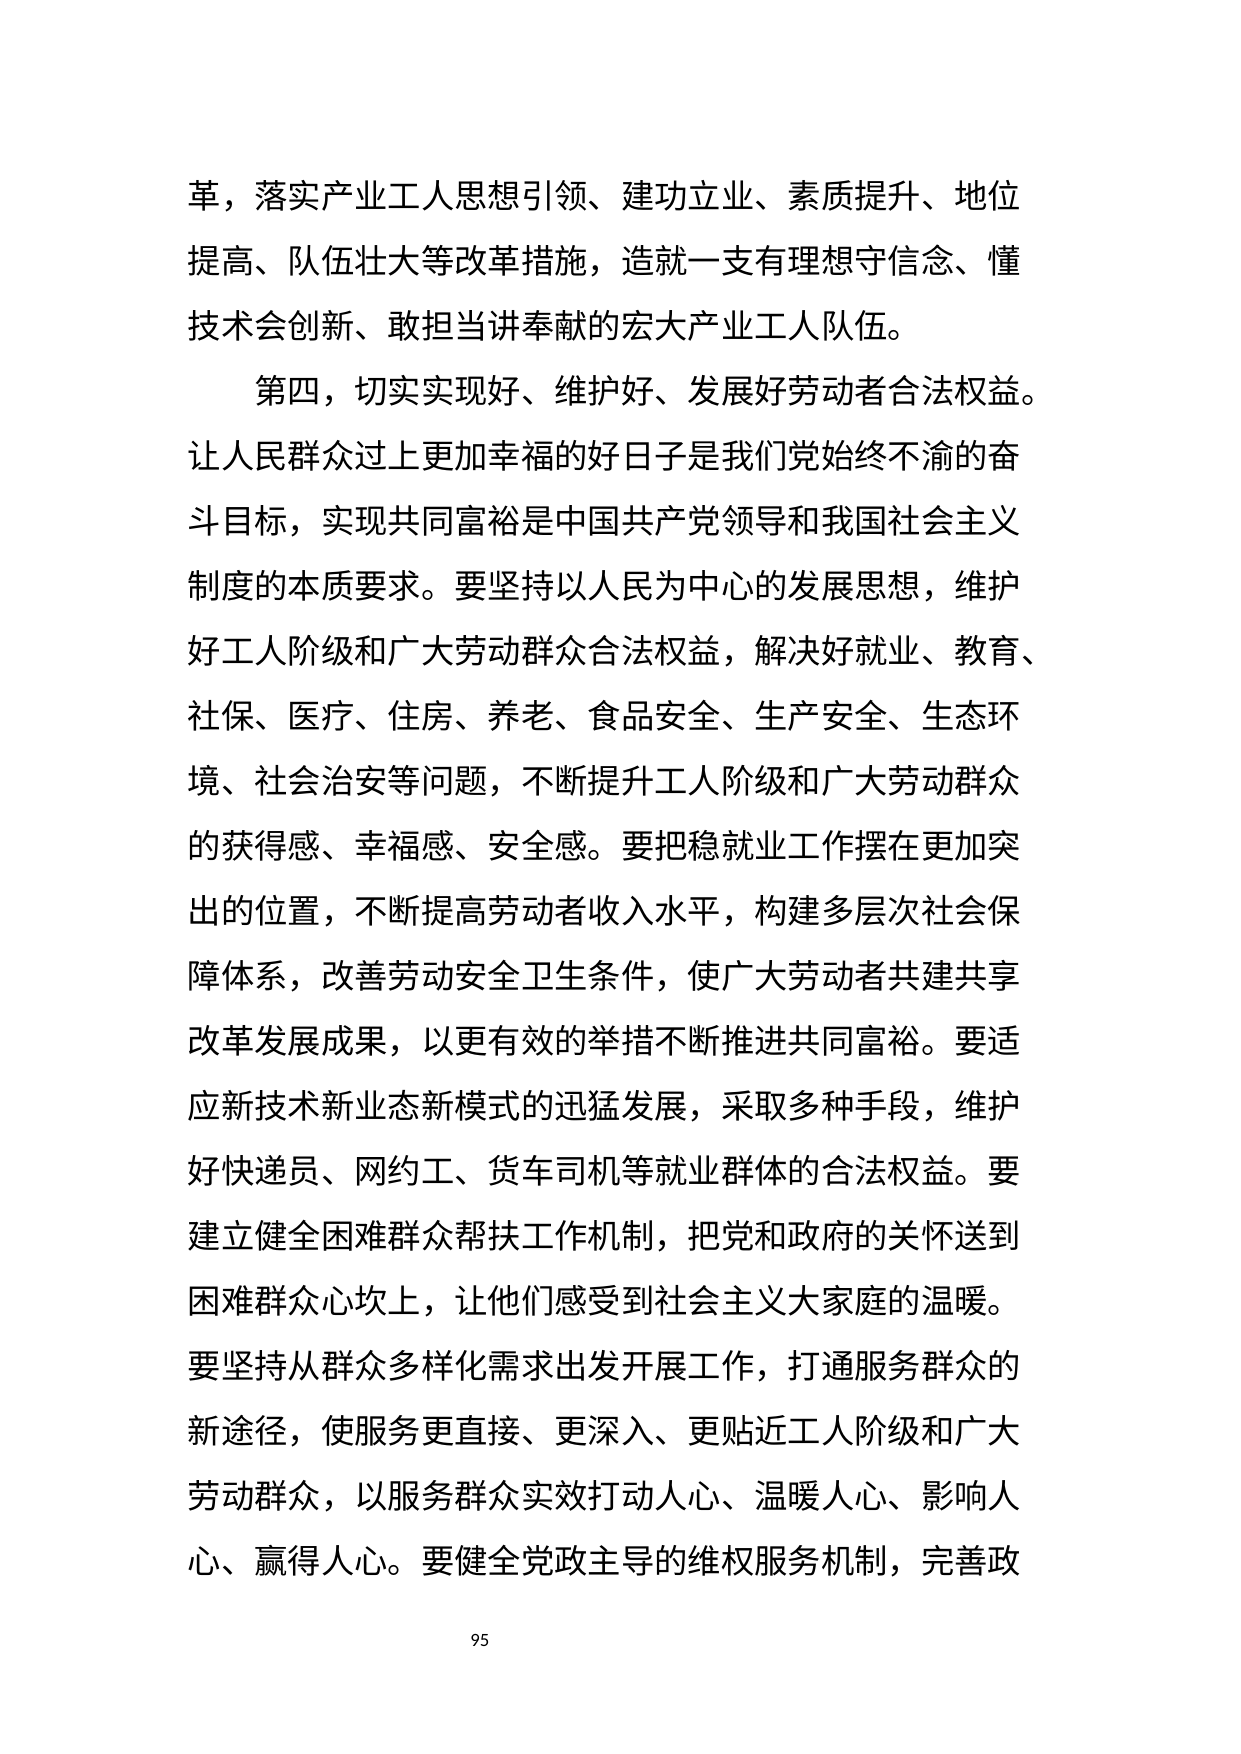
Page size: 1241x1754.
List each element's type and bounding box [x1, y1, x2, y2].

text [187, 357, 1053, 1592]
text [187, 162, 1053, 357]
